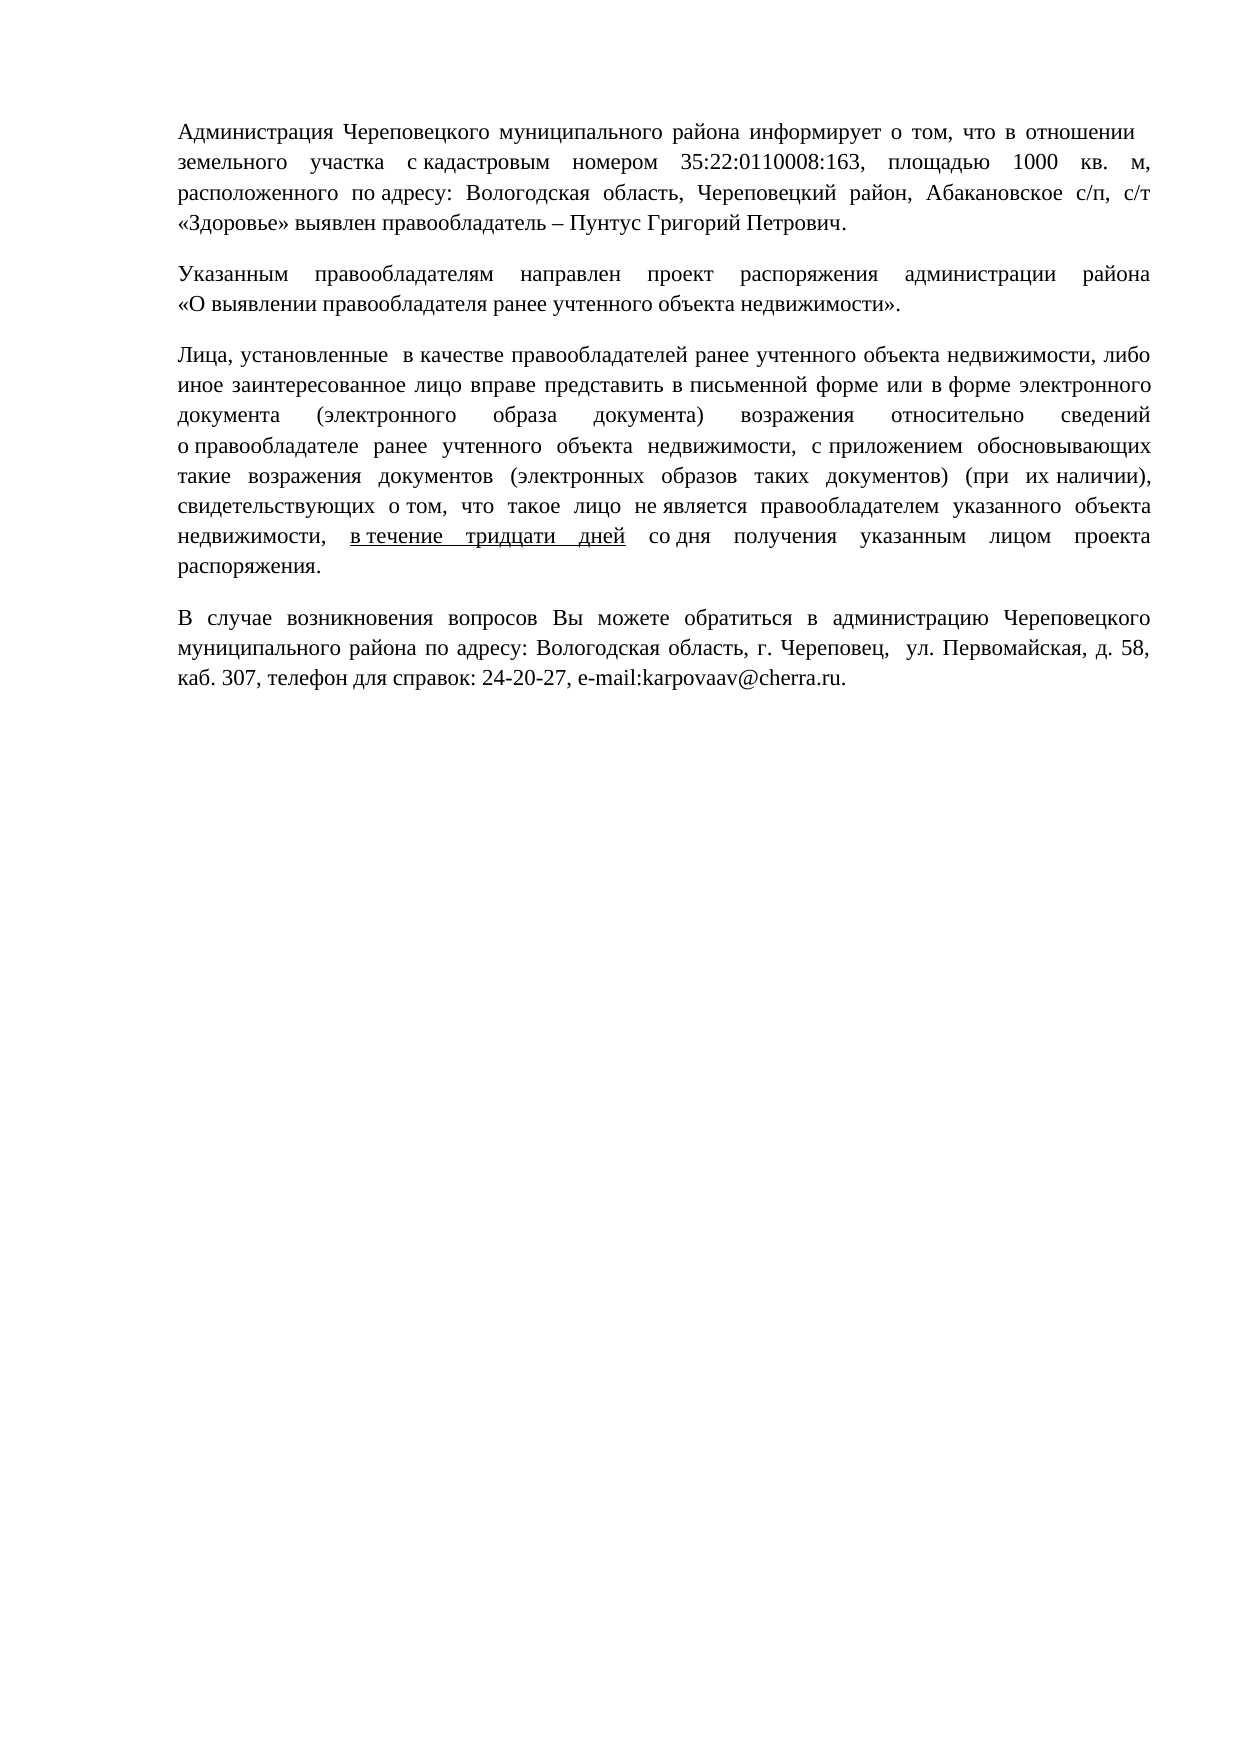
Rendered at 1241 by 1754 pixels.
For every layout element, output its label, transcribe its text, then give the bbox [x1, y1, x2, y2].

text Администрация Череповецкого муниципального района информирует о том, что в отношении земельного участка с кадастровым номером 35:22:0110008:163, площадью 1000 кв. м, расположенного по адресу: Вологодская область, Череповецкий район, Абакановское с/п, с/т «Здоровье» выявлен правообладатель – Пунтус Григорий Петрович. [177, 118, 1152, 235]
text Указанным правообладателям направлен проект распоряжения администрации района «О выявлении правообладателя ранее учтенного объекта недвижимости». [177, 260, 1152, 316]
text Лица, установленные в качестве правообладателей ранее учтенного объекта недвижимости, либо иное заинтересованное лицо вправе представить в письменной форме или в форме электронного документа (электронного образа документа) возражения относительно сведений о правообладателе ранее учтенного объекта недвижимости, с приложением обосновывающих такие возражения документов (электронных образов таких документов) (при их наличии), свидетельствующих о том, что такое лицо не является правообладателем указанного объекта недвижимости, в течение тридцати дней со дня получения указанным лицом проекта распоряжения. [177, 341, 1152, 579]
text В случае возникновения вопросов Вы можете обратиться в администрацию Череповецкого муниципального района по адресу: Вологодская область, г. Череповец, ул. Первомайская, д. 58, каб. 307, телефон для справок: 24-20-27, e-mail:karpovaav@cherra.ru. [177, 603, 1152, 690]
